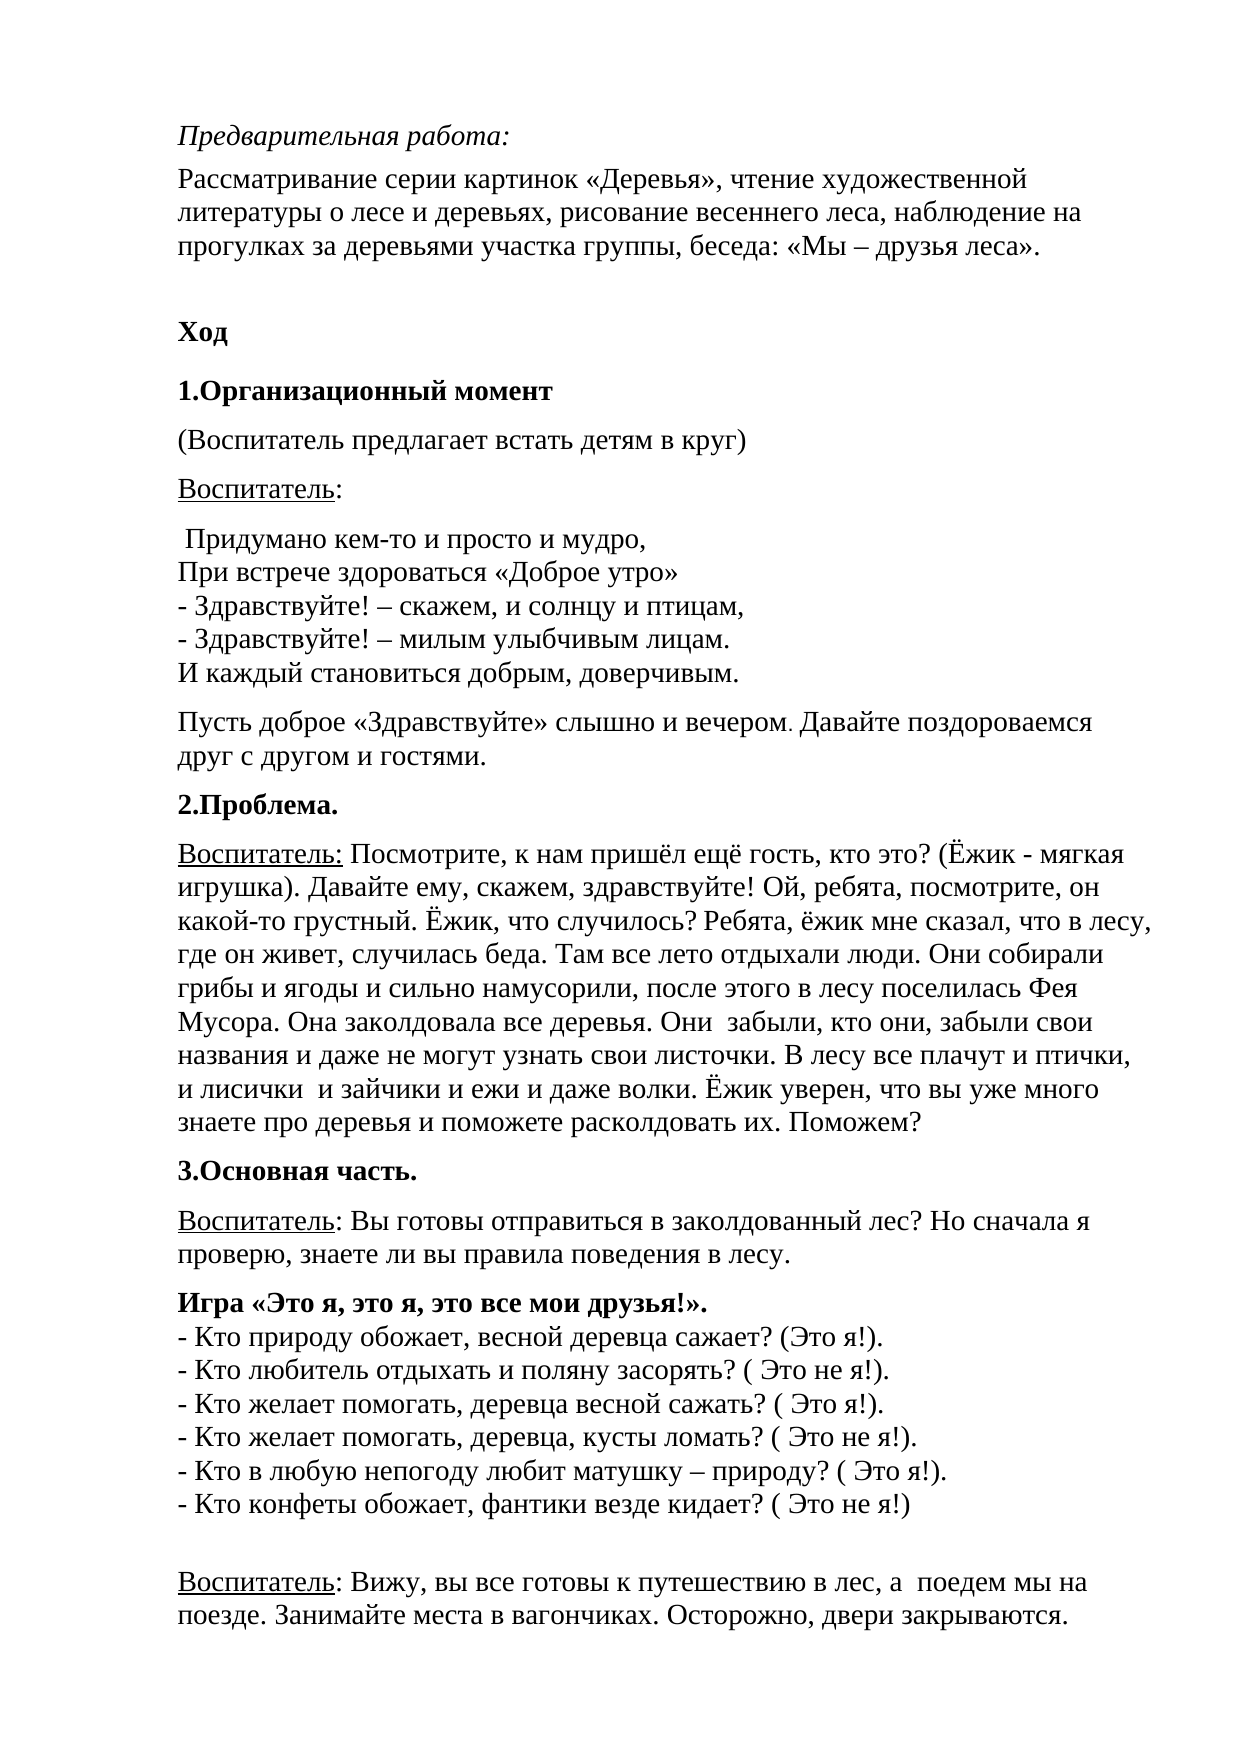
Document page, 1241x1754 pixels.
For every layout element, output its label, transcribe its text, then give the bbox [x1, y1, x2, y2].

text Придумано кем-то и просто и мудро, При встрече здороваться «Доброе утро» - Здравствуйте! – скажем, и солнцу и птицам, - Здравствуйте! – милым улыбчивым лицам. И каждый становиться добрым, доверчивым. [177, 521, 1152, 688]
text Игра «Это я, это я, это все мои друзья!». - Кто природу обожает, весной деревца сажает? (Это я!). - Кто любитель отдыхать и поляну засорять? ( Это не я!). - Кто желает помогать, деревца весной сажать? ( Это я!). - Кто желает помогать, деревца, кусты ломать? ( Это не я!). - Кто в любую непогоду любит матушку – природу? ( Это я!). - Кто конфеты обожает, фантики везде кидает? ( Это не я!) [177, 1285, 1152, 1548]
text Пусть доброе «Здравствуйте» слышно и вечером. Давайте поздороваемся друг с другом и гостями. [177, 704, 1152, 771]
text Воспитатель: [177, 472, 1152, 505]
text (Воспитатель предлагает встать детям в круг) [177, 422, 1152, 456]
text Ход [177, 314, 1152, 347]
text 2.Проблема. [177, 787, 1152, 820]
text Воспитатель: Вы готовы отправиться в заколдованный лес? Но сначала я проверю, знаете ли вы правила поведения в лесу. [177, 1203, 1152, 1270]
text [177, 1564, 1152, 1631]
text Рассматривание серии картинок «Деревья», чтение художественной литературы о лесе и деревьях, рисование весеннего леса, наблюдение на прогулках за деревьями участка группы, беседа: «Мы – друзья леса». [177, 161, 1152, 262]
text Воспитатель: Посмотрите, к нам пришёл ещё гость, кто это? (Ёжик - мягкая игрушка). Давайте ему, скажем, здравствуйте! Ой, ребята, посмотрите, он какой-то грустный. Ёжик, что случилось? Ребята, ёжик мне сказал, что в лесу, где он живет, случилась беда. Там все лето отдыхали люди. Они собирали грибы и ягоды и сильно намусорили, после этого в лесу поселилась Фея Мусора. Она заколдовала все деревья. Они забыли, кто они, забыли свои названия и даже не могут узнать свои листочки. В лесу все плачут и птички, и лисички и зайчики и ежи и даже волки. Ёжик уверен, что вы уже много знаете про деревья и поможете расколдовать их. Поможем? [177, 836, 1152, 1138]
text 1.Организационный момент [177, 373, 1152, 407]
text 3.Основная часть. [177, 1153, 1152, 1187]
text Предварительная работа: [177, 118, 1152, 152]
